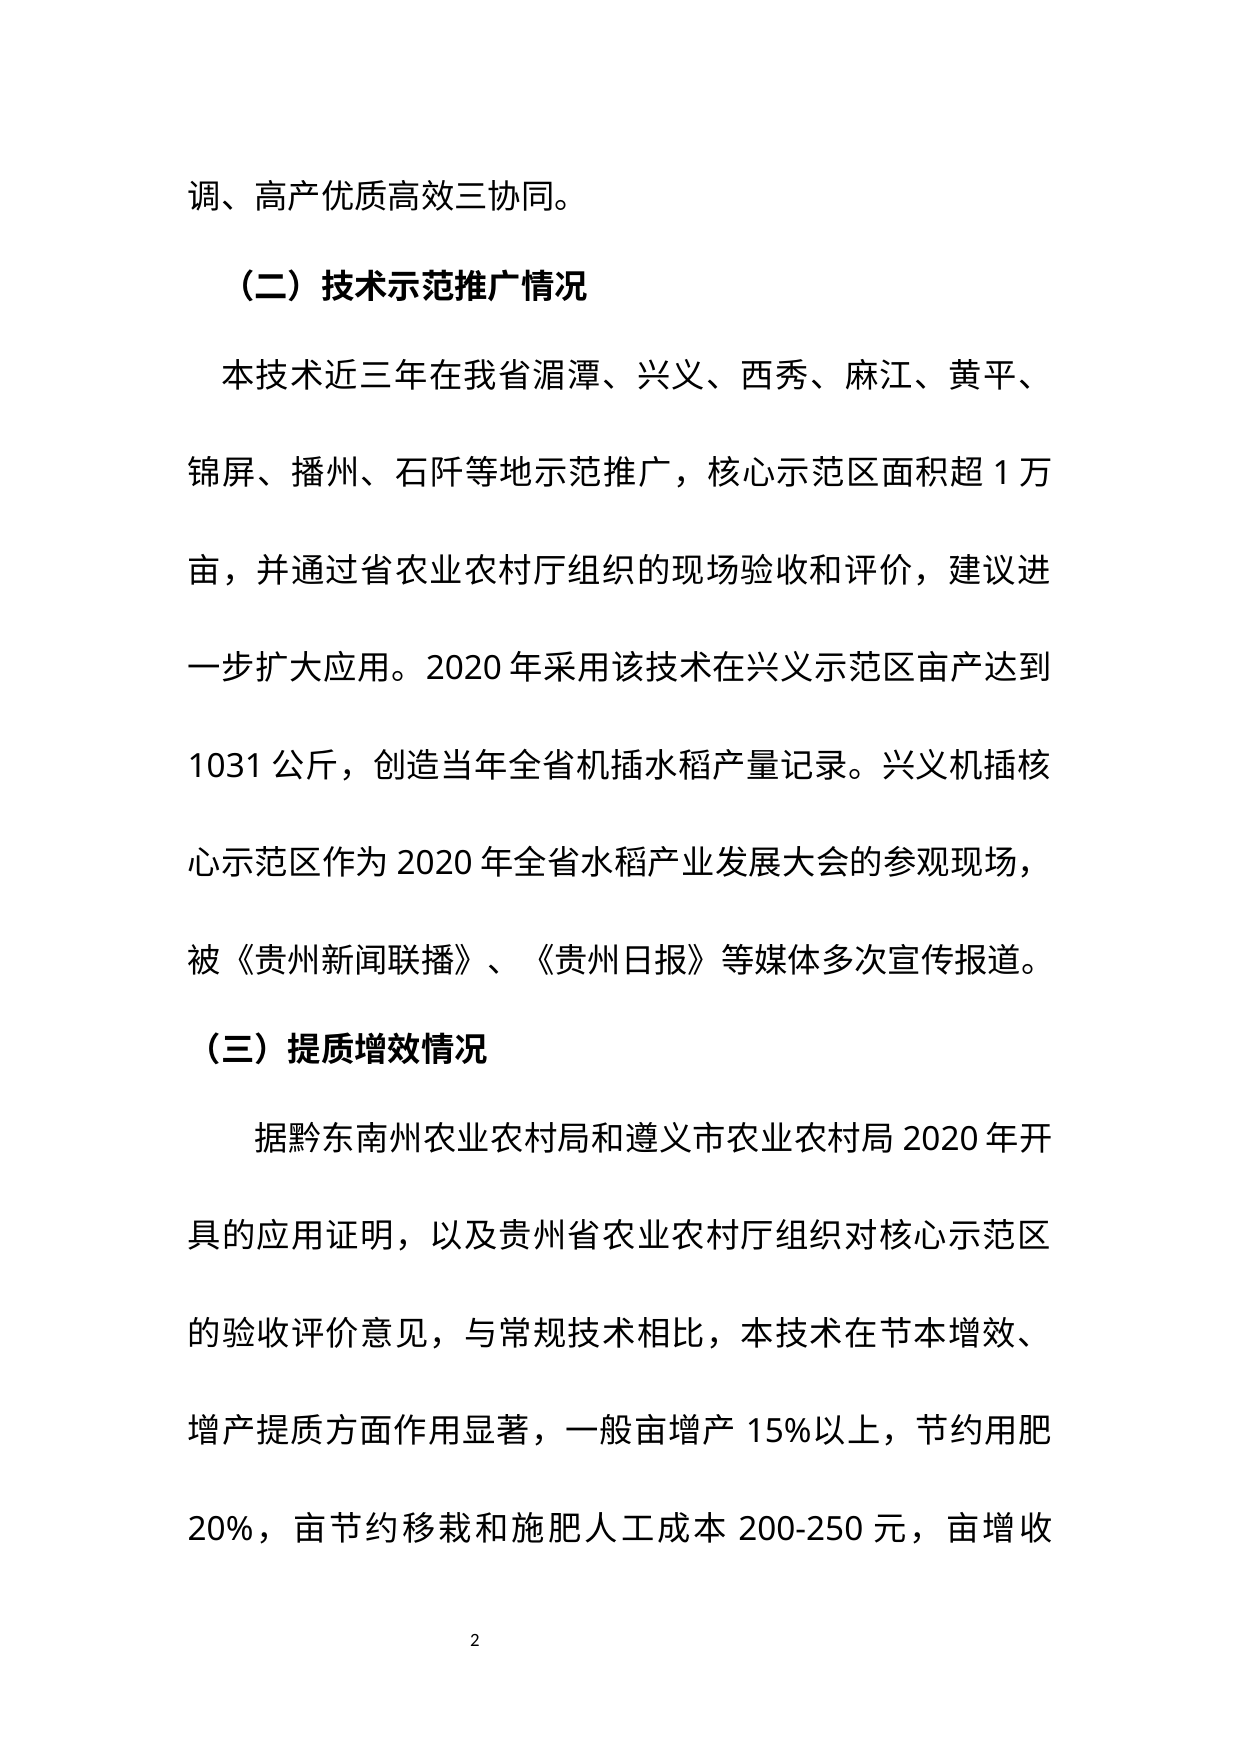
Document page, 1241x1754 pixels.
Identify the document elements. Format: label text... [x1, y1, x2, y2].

text （三）提质增效情况 [187, 1014, 1053, 1079]
text 本技术近三年在我省湄潭、兴义、西秀、麻江、黄平、锦屏、播州、石阡等地示范推广，核心示范区面积超1万亩，并通过省农业农村厅组织的现场验收和评价，建议进一步扩大应用。2020年采用该技术在兴义示范区亩产达到1031公斤，创造当年全省机插水稻产量记录。兴义机插核心示范区作为2020年全省水稻产业发展大会的参观现场，被《贵州新闻联播》、《贵州日报》等媒体多次宣传报道。 [187, 340, 1053, 990]
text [187, 162, 1053, 227]
text （二）技术示范推广情况 [187, 251, 1053, 316]
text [187, 1103, 1053, 1558]
